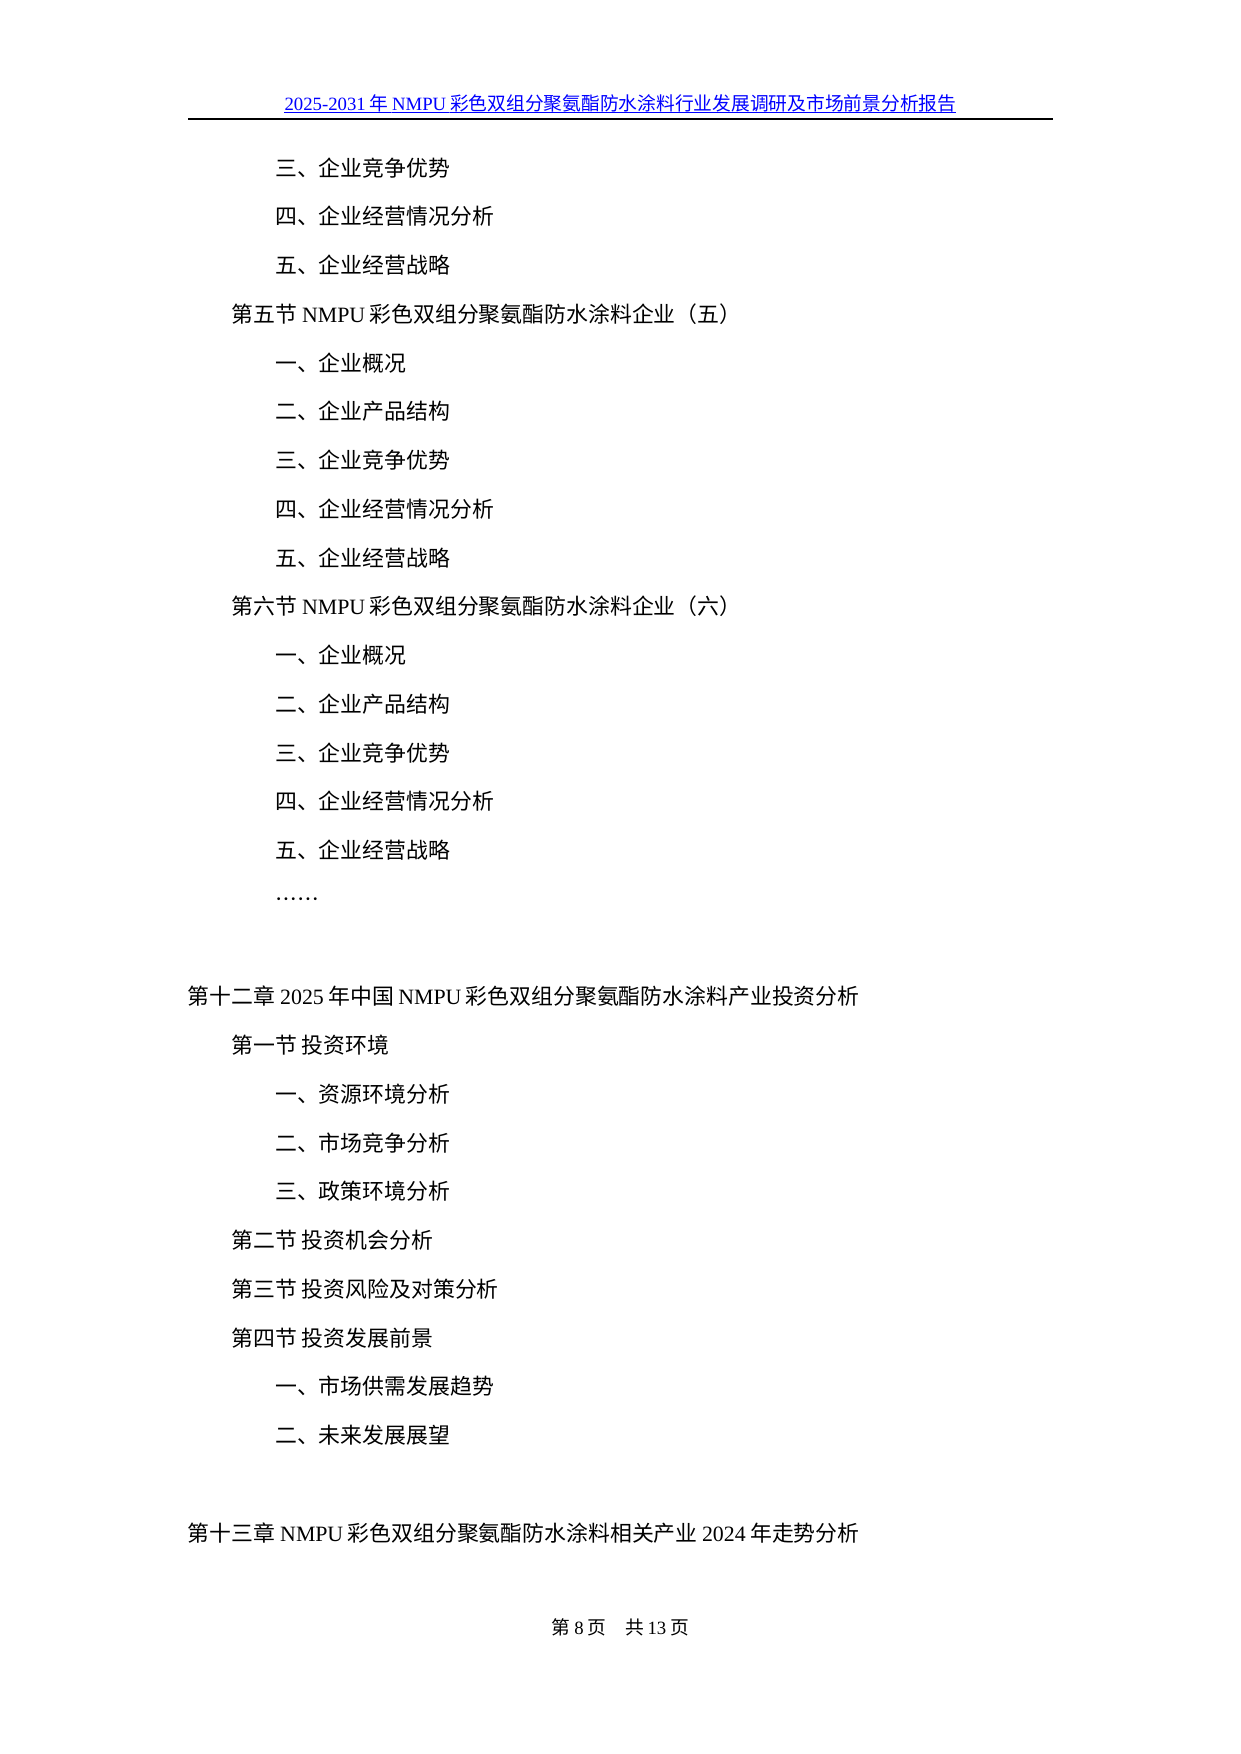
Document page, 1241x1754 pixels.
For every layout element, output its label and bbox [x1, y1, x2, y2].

text [187, 150, 1053, 1548]
